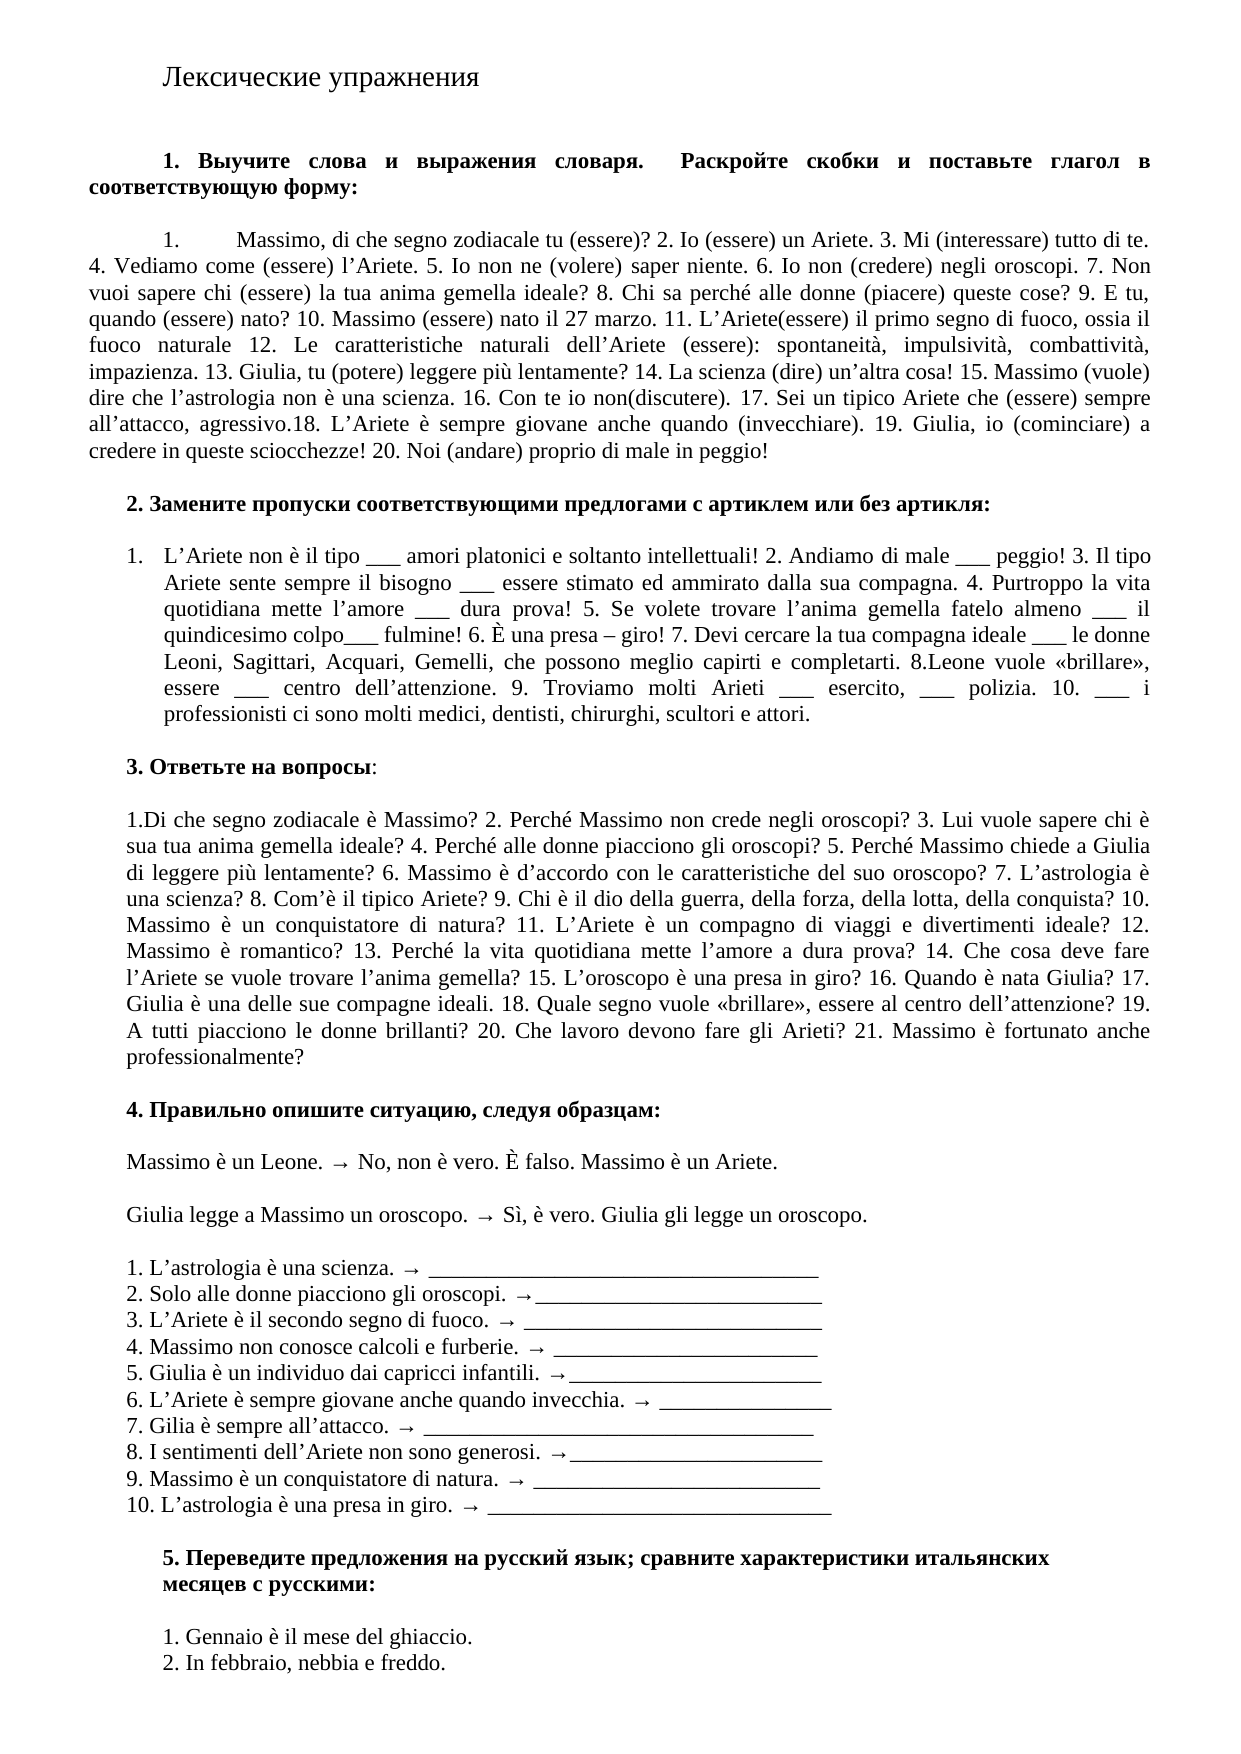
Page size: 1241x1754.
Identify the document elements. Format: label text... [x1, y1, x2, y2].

list месяцев с русскими: [89, 1570, 1152, 1596]
text 3. L’Ariete è il secondo segno di fuoco. → __________________________ [126, 1307, 1152, 1333]
list Massimo, di che segno zodiacale tu (essere)? 2. Io (essere) un Ariete. 3. Mi (interessare) tutto di te. 4. Vediamo come (essere) l’Ariete. 5. Io non ne (volere) saper niente. 6. Io non (credere) negli oroscopi. 7. Non vuoi sapere chi (essere) la tua anima gemella ideale? 8. Chi sa perché alle donne (piacere) queste cose? 9. E tu, quando (essere) nato? 10. Massimo (essere) nato il 27 marzo. 11. L’Ariete(essere) il primo segno di fuoco, ossia il fuoco naturale 12. Le caratteristiche naturali dell’Ariete (essere): spontaneità, impulsività, combattività, impazienza. 13. Giulia, tu (potere) leggere più lentamente? 14. La scienza (dire) un’altra cosa! 15. Massimo (vuole) dire che l’astrologia non è una scienza. 16. Con te io non(discutere). 17. Sei un tipico Ariete che (essere) sempre all’attacco, agressivo.18. L’Ariete è sempre giovane anche quando (invecchiare). 19. Giulia, io (cominciare) a crederе in queste sciocchezze! 20. Noi (andare) proprio di male in peggio! [89, 226, 1152, 463]
text 2. Solo alle donne piacciono gli oroscopi. →_________________________ [126, 1280, 1152, 1307]
text 6. L’Ariete è sempre giovane anche quando invecchia. → _______________ [126, 1386, 1152, 1412]
text 3. Ответьте на вопросы: [126, 753, 1152, 779]
text 8. I sentimenti dell’Ariete non sono generosi. →______________________ [126, 1438, 1152, 1465]
text 2. Замените пропуски соответствующими предлогами с артиклем или без артикля: [126, 489, 1152, 516]
text 9. Massimo è un conquistatore di natura. → _________________________ [126, 1465, 1152, 1491]
list 2. In febbraio, nebbia e freddo. [89, 1649, 1152, 1676]
text 7. Gilia è sempre all’attacco. → __________________________________ [126, 1412, 1152, 1438]
list L’Ariete non è il tipo ___ amori platonici e soltanto intellettuali! 2. Andiamo di male ___ peggio! 3. Il tipo Ariete sente sempre il bisogno ___ essere stimato ed ammirato dalla sua compagna. 4. Purtroppo la vita quotidiana mette l’amore ___ dura prova! 5. Se volete trovare l’anima gemella fatelo almeno ___ il quindicesimo colpo___ fulmine! 6. È una presa – giro! 7. Devi cercare la tua compagna ideale ___ le donne Leoni, Sagittari, Acquari, Gemelli, che possono meglio capirti e completarti. 8.Leone vuole «brillare», essere ___ centro dell’attenzione. 9. Troviamo molti Arieti ___ esercito, ___ polizia. 10. ___ i professionisti ci sono molti medici, dentisti, chirurghi, scultori e attori. [126, 542, 1152, 727]
text Massimo è un Leone. → No, non è vero. È falso. Massimo è un Ariete. [126, 1148, 1152, 1175]
text Giulia legge a Massimo un oroscopo. → Sì, è vero. Giulia gli legge un oroscopo. [126, 1201, 1152, 1227]
list 1. Gennaio è il mese del ghiaccio. [89, 1623, 1152, 1649]
text 1.Di che segno zodiacale è Massimo? 2. Perché Massimo non crede negli oroscopi? 3. Lui vuole sapere chi è sua tua anima gemella ideale? 4. Perché alle donne piacciono gli oroscopi? 5. Perché Massimo chiede a Giulia di leggere più lentamente? 6. Massimo è d’accordo con le caratteristiche del suo oroscopo? 7. L’astrologia è una scienza? 8. Com’è il tipico Ariete? 9. Chi è il dio della guerra, della forza, della lotta, della conquista? 10. Massimo è un conquistatore di natura? 11. L’Ariete è un compagno di viaggi e divertimenti ideale? 12. Massimo è romantico? 13. Perché la vita quotidiana mette l’amore a dura prova? 14. Che cosa deve fare l’Ariete se vuole trovare l’anima gemella? 15. L’oroscopo è una presa in giro? 16. Quando è nata Giulia? 17. Giulia è una delle sue compagne ideali. 18. Quale segno vuole «brillare», essere al centro dell’attenzione? 19. A tutti piacciono le donne brillanti? 20. Che lavoro devono fare gli Arieti? 21. Massimo è fortunato anche professionalmente? [126, 806, 1152, 1069]
text 5. Giulia è un individuo dai capricci infantili. →______________________ [126, 1359, 1152, 1386]
text 1. Выучите слова и выражения словаря. Раскройте скобки и поставьте глагол в соответствующую форму: [89, 147, 1152, 200]
list 5. Переведите предложения на русский язык; сравните характеристики итальянских [89, 1544, 1152, 1570]
text 4. Massimo non conosce calcoli e furberie. → _______________________ [126, 1333, 1152, 1359]
text Лексические упражнения [89, 59, 1152, 93]
text 1. L’astrologia è una scienza. → __________________________________ [126, 1254, 1152, 1280]
text 4. Правильно опишите ситуацию, следуя образцам: [126, 1096, 1152, 1122]
text 10. L’astrologia è una presa in giro. → ______________________________ [126, 1491, 1152, 1517]
